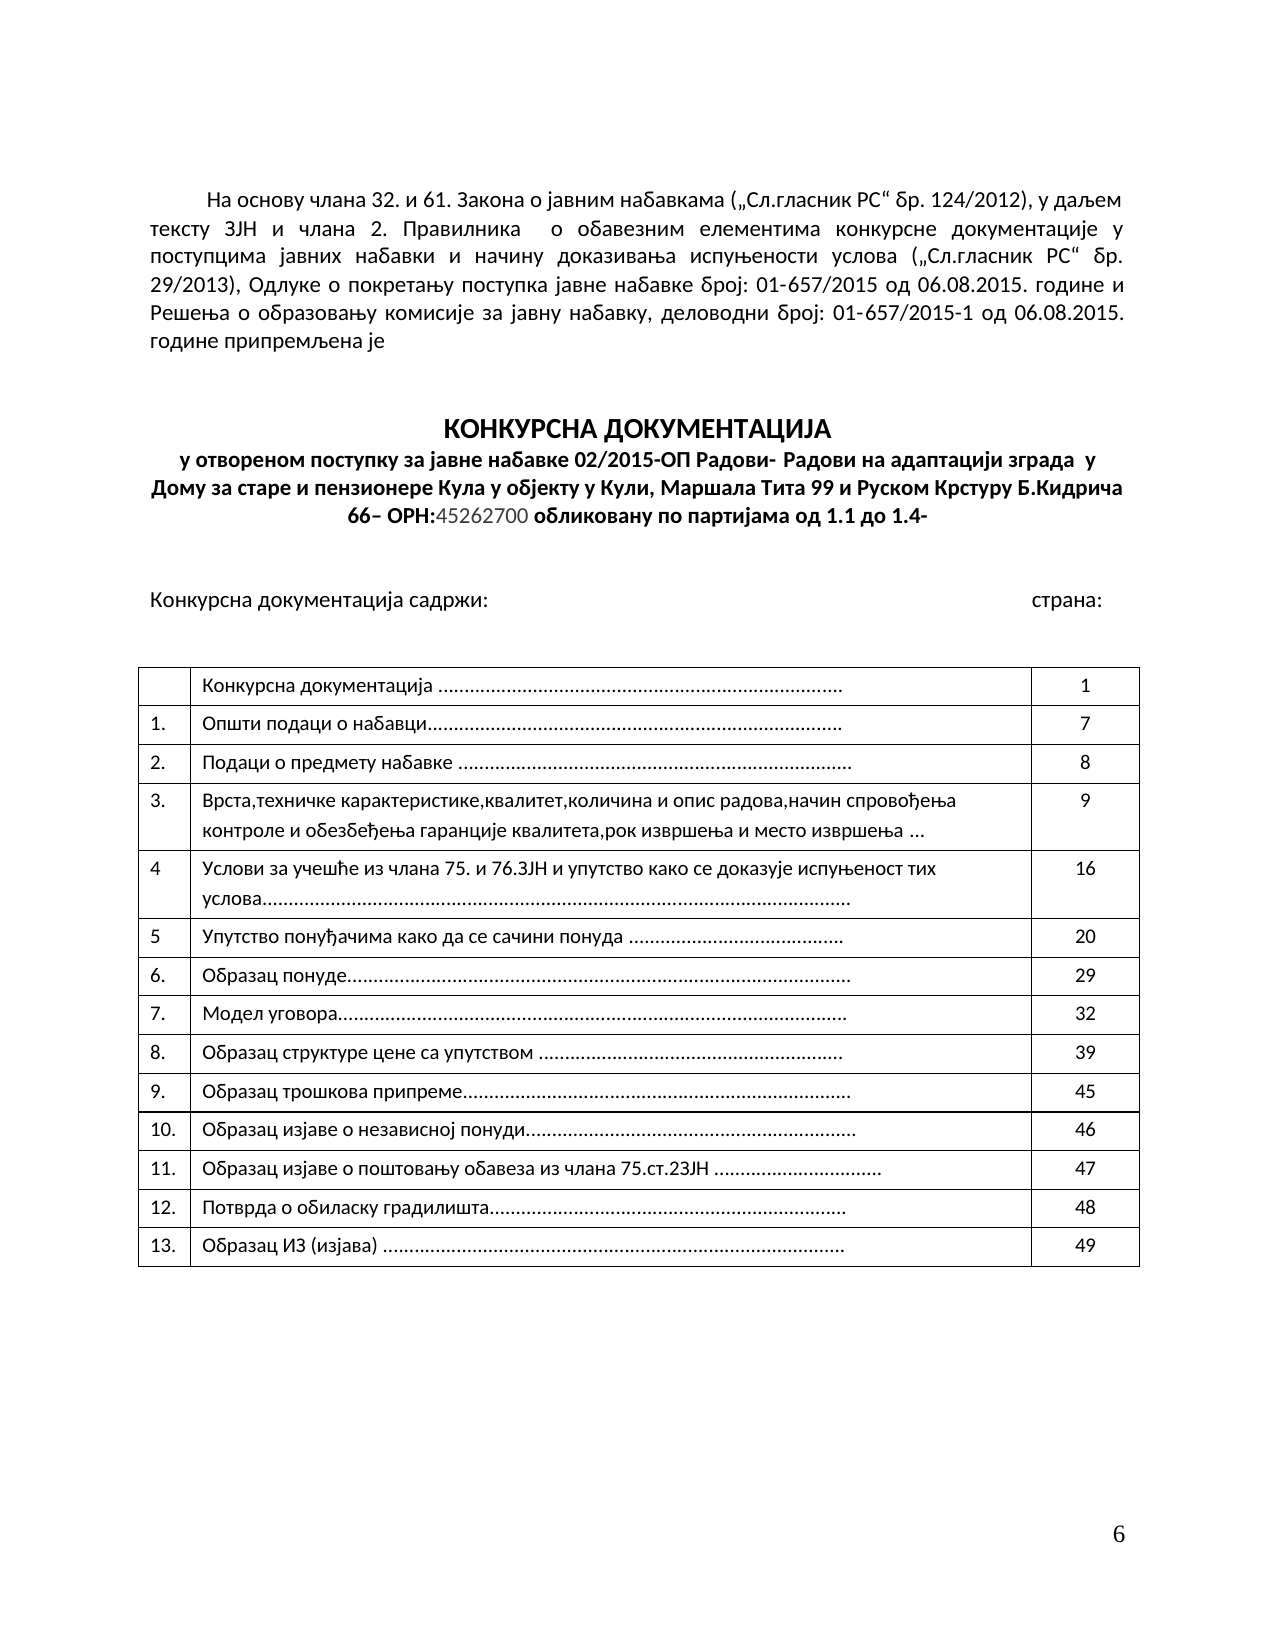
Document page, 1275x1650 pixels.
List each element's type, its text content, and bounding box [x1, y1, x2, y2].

table_cell 11. [139, 1151, 190, 1189]
table_header 1 [1032, 668, 1139, 705]
table_cell 4 [139, 851, 190, 918]
table_cell 7 [1032, 706, 1139, 744]
text у отвореном поступку за јавне набавке 02/2015-ОП Радови- Радови на адаптацији зграда у Дому за старе и пензионере Кула у објекту у Кули, Маршала Тита 99 и Руском Крстуру Б.Кидрича 66– ОРН:45262700 обликовану по партијама од 1.1 до 1.4- [150, 445, 1125, 529]
table_cell 48 [1032, 1190, 1139, 1227]
text На основу члана 32. и 61. Закона о јавним набавкама („Сл.гласник РС“ бр. 124/2012), у даљем тексту ЗЈН и члана 2. Правилника о обавезним елементима конкурсне документације у поступцима јавних набавки и начину доказивања испуњености услова („Сл.гласник РС“ бр. 29/2013), Одлуке о покретању поступка јавне набавке број: 01-657/2015 од 06.08.2015. године и Решења о образовању комисије за јавну набавку, деловодни број: 01-657/2015-1 од 06.08.2015. године припремљена је [150, 186, 1125, 354]
table_cell Услови за учешће из члана 75. и 76.ЗЈН и упутство како се доказује испуњеност тих услова................................................................................................................ [191, 851, 1031, 918]
table_cell Упутство понуђачима како да се сачини понуда ......................................... [191, 919, 1031, 957]
table_cell 47 [1032, 1151, 1139, 1189]
table_cell Општи подаци о набавци............................................................................... [191, 706, 1031, 744]
table_cell Образац структуре цене са упутством .......................................................... [191, 1035, 1031, 1073]
table_cell 8. [139, 1035, 190, 1073]
table_cell 9 [1032, 784, 1139, 850]
table_cell 10. [139, 1113, 190, 1150]
table_cell Потврда о обиласку градилишта.................................................................... [191, 1190, 1031, 1227]
table_cell Врста,техничке карактеристике,квалитет,количина и опис радова,начин спровођења контроле и обезбеђења гаранције квалитета,рок извршења и место извршења ... [191, 784, 1031, 850]
table_cell 32 [1032, 996, 1139, 1034]
table_cell Образац ИЗ (изјава) ........................................................................................ [191, 1228, 1031, 1266]
table_cell 3. [139, 784, 190, 850]
table_cell 6. [139, 958, 190, 995]
table_cell Модел уговора................................................................................................. [191, 996, 1031, 1034]
table_header [139, 668, 190, 705]
table_cell Подаци о предмету набавке ........................................................................... [191, 745, 1031, 782]
text КОНКУРСНА ДОКУМЕНТАЦИЈА [150, 410, 1125, 445]
table_cell 5 [139, 919, 190, 957]
table_cell 45 [1032, 1074, 1139, 1111]
table_cell 12. [139, 1190, 190, 1227]
table_cell 39 [1032, 1035, 1139, 1073]
table_header Конкурсна документација ............................................................................. [191, 668, 1031, 705]
table_cell 46 [1032, 1113, 1139, 1150]
table_cell 16 [1032, 851, 1139, 918]
table_cell 2. [139, 745, 190, 782]
table_cell 49 [1032, 1228, 1139, 1266]
table_cell 13. [139, 1228, 190, 1266]
table_cell 7. [139, 996, 190, 1034]
table_cell Образац трошкова припреме.......................................................................... [191, 1074, 1031, 1111]
table_cell 29 [1032, 958, 1139, 995]
table_cell 1. [139, 706, 190, 744]
text Конкурсна документација садржи: страна: [150, 586, 1125, 613]
table_cell Образац понуде................................................................................................ [191, 958, 1031, 995]
table_cell Образац изјаве о поштовању обавеза из члана 75.ст.2ЗЈН ................................ [191, 1151, 1031, 1189]
table_cell 20 [1032, 919, 1139, 957]
table_cell 9. [139, 1074, 190, 1111]
table_cell Образац изјаве о независној понуди............................................................... [191, 1113, 1031, 1150]
table_cell 8 [1032, 745, 1139, 782]
